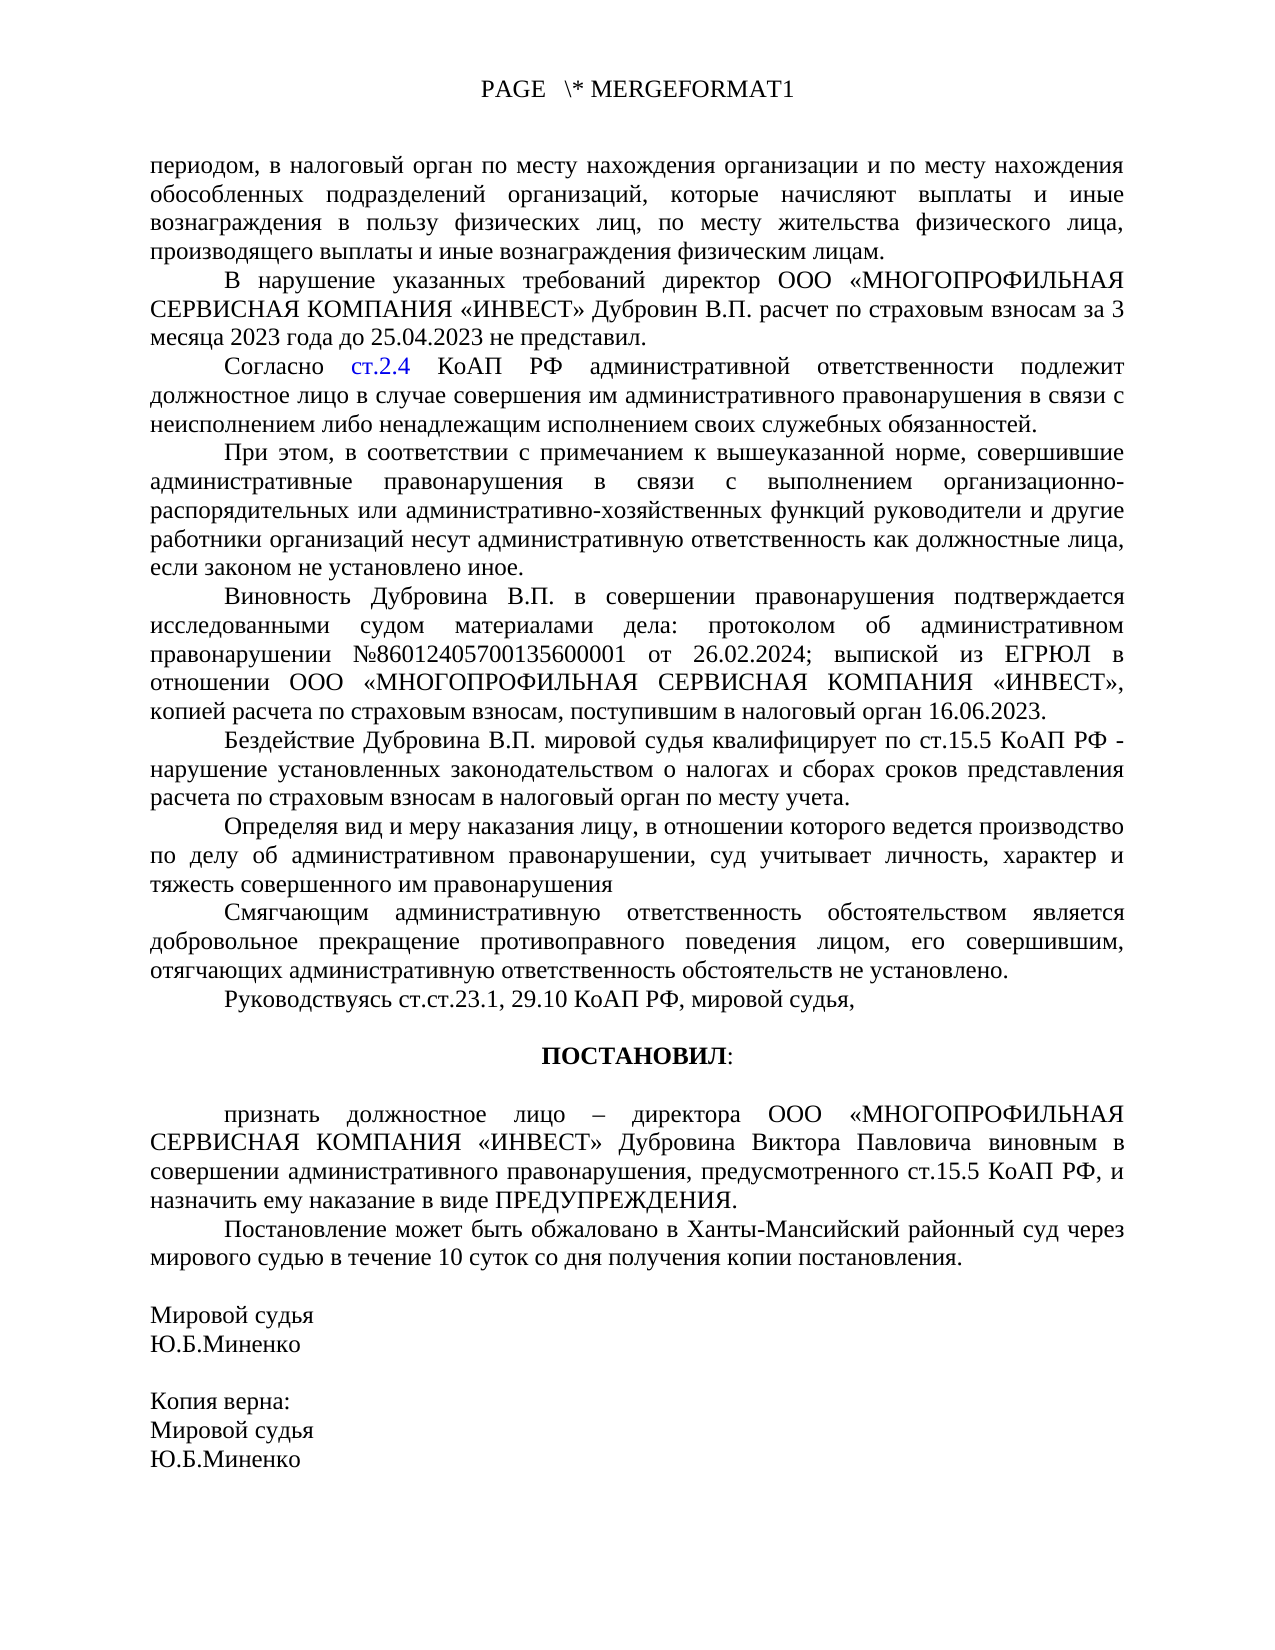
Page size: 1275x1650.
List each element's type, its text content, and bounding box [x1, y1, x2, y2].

text Копия верна: [150, 1386, 1125, 1415]
text ПОСТАНОВИЛ: [150, 1041, 1125, 1070]
text Виновность Дубровина В.П. в совершении правонарушения подтверждается исследованными судом материалами дела: протоколом об административном правонарушении №86012405700135600001 от 26.02.2024; выпиской из ЕГРЮЛ в отношении ООО «МНОГОПРОФИЛЬНАЯ СЕРВИСНАЯ КОМПАНИЯ «ИНВЕСТ», копией расчета по страховым взносам, поступившим в налоговый орган 16.06.2023. [150, 581, 1125, 725]
text признать должностное лицо – директора ООО «МНОГОПРОФИЛЬНАЯ СЕРВИСНАЯ КОМПАНИЯ «ИНВЕСТ» Дубровина Виктора Павловича виновным в совершении административного правонарушения, предусмотренного ст.15.5 КоАП РФ, и назначить ему наказание в виде ПРЕДУПРЕЖДЕНИЯ. [150, 1099, 1125, 1214]
text В нарушение указанных требований директор ООО «МНОГОПРОФИЛЬНАЯ СЕРВИСНАЯ КОМПАНИЯ «ИНВЕСТ» Дубровин В.П. расчет по страховым взносам за 3 месяца 2023 года до 25.04.2023 не представил. [150, 265, 1125, 351]
text Постановление может быть обжаловано в Ханты-Мансийский районный суд через мирового судью в течение 10 суток со дня получения копии постановления. [150, 1214, 1125, 1271]
text Согласно ст.2.4 КоАП РФ административной ответственности подлежит должностное лицо в случае совершения им административного правонарушения в связи с неисполнением либо ненадлежащим исполнением своих служебных обязанностей. [150, 351, 1125, 437]
text Смягчающим административную ответственность обстоятельством является добровольное прекращение противоправного поведения лицом, его совершившим, отягчающих административную ответственность обстоятельств не установлено. [150, 897, 1125, 984]
text Бездействие Дубровина В.П. мировой судья квалифицирует по ст.15.5 КоАП РФ - нарушение установленных законодательством о налогах и сборах сроков представления расчета по страховым взносам в налоговый орган по месту учета. [150, 725, 1125, 811]
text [150, 150, 1125, 265]
text Определяя вид и меру наказания лицу, в отношении которого ведется производство по делу об административном правонарушении, суд учитывает личность, характер и тяжесть совершенного им правонарушения [150, 811, 1125, 897]
text При этом, в соответствии с примечанием к вышеуказанной норме, совершившие административные правонарушения в связи с выполнением организационно-распорядительных или административно-хозяйственных функций руководители и другие работники организаций несут административную ответственность как должностные лица, если законом не установлено иное. [150, 437, 1125, 581]
text Мировой судья Ю.Б.Миненко [150, 1415, 1125, 1472]
text Руководствуясь ст.ст.23.1, 29.10 КоАП РФ, мировой судья, [150, 984, 1125, 1012]
text Мировой судья Ю.Б.Миненко [150, 1300, 1125, 1357]
